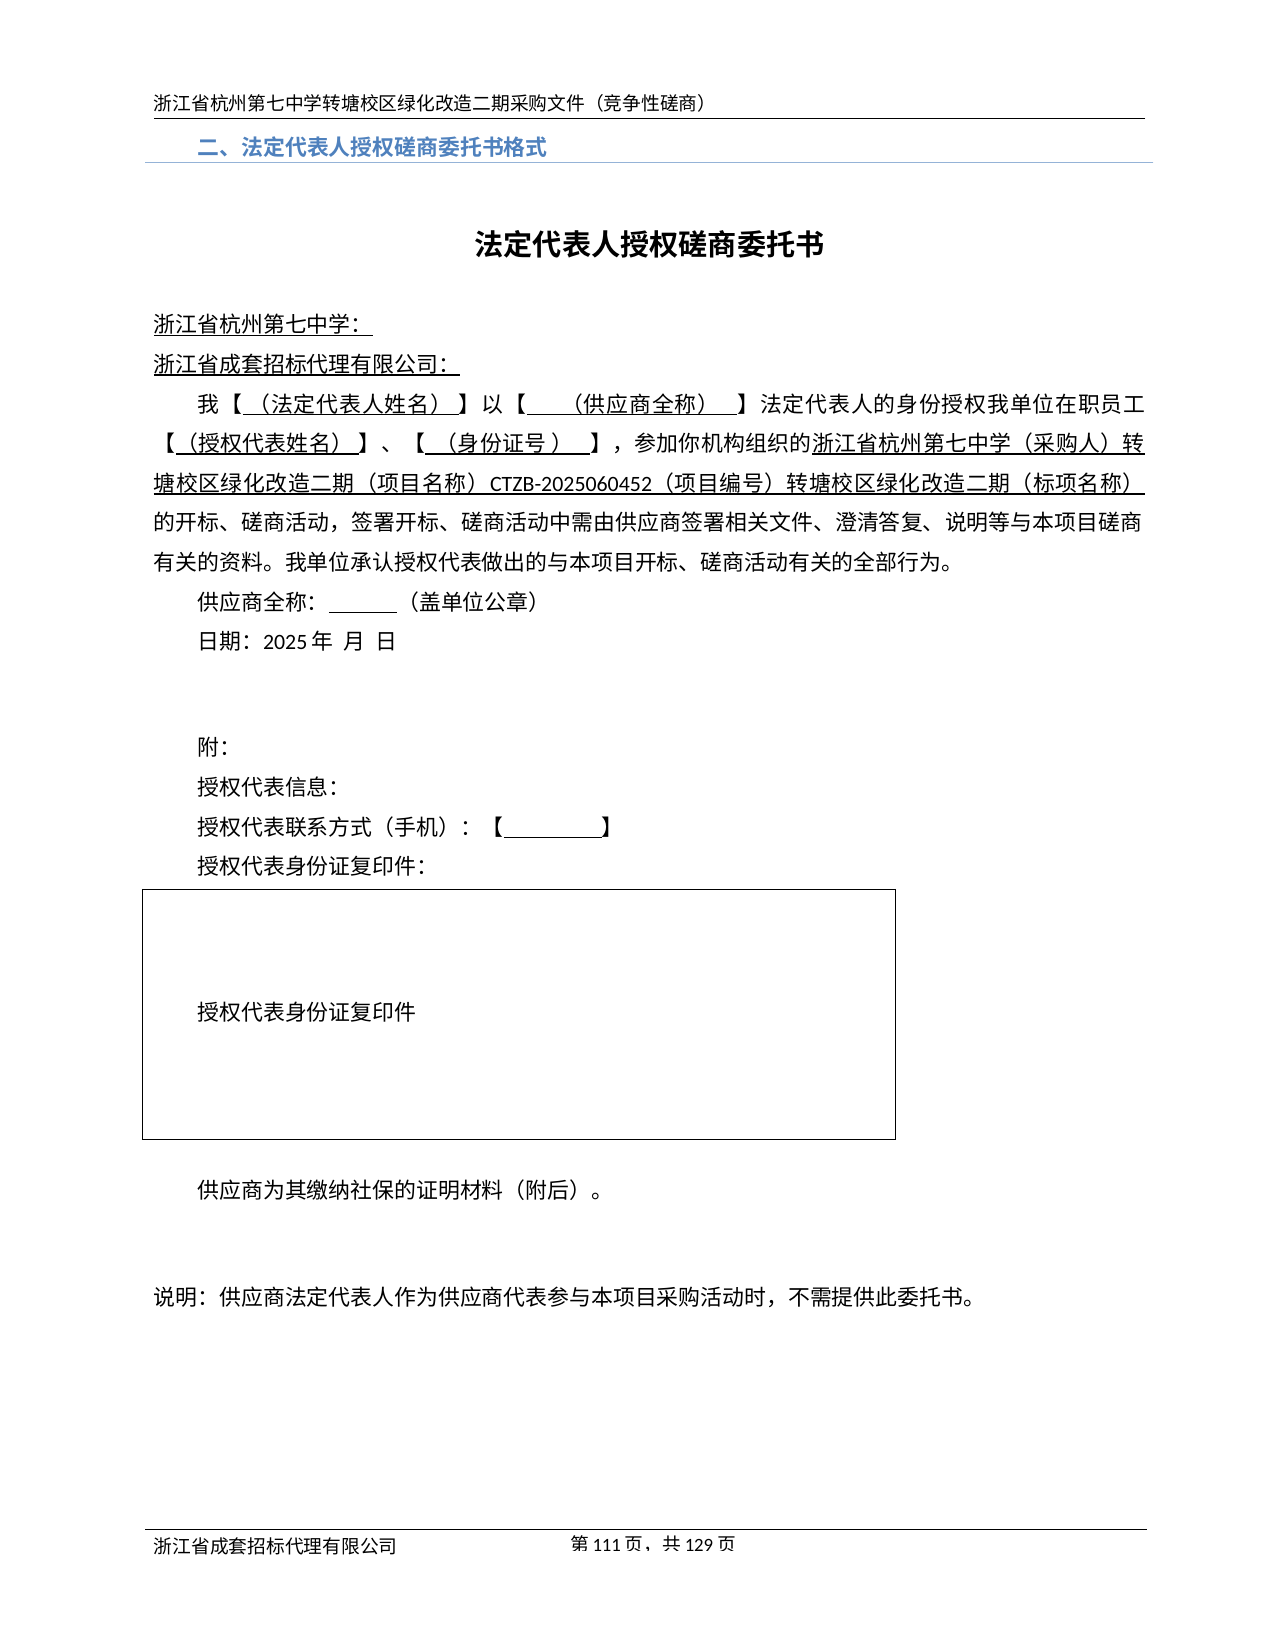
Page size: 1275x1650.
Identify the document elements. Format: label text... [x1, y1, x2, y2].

text 授权代表信息： [153, 770, 1145, 802]
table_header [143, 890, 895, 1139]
text 供应商为其缴纳社保的证明材料（附后）。 [153, 1173, 1145, 1205]
text 说明：供应商法定代表人作为供应商代表参与本项目采购活动时，不需提供此委托书。 [153, 1279, 1145, 1311]
text 我【 （法定代表人姓名） 】以【 （供应商全称） 】法定代表人的身份授权我单位在职员工【（授权代表姓名） 】、【 （身份证号 ） 】，参加你机构组织的浙江省杭州第七中学（采购人）转塘校区绿化改造二期（项目名称）CTZB-2025060452（项目编号）转塘校区绿化改造二期（标项名称）的开标、磋商活动，签署开标、磋商活动中需由供应商签署相关文件、澄清答复、说明等与本项目磋商有关的资料。我单位承认授权代表做出的与本项目开标、磋商活动有关的全部行为。 [153, 387, 1145, 493]
text 供应商全称： （盖单位公章） [153, 584, 1145, 616]
text 浙江省成套招标代理有限公司： [153, 347, 1145, 379]
text 日期：2025年 月 日 [153, 624, 1145, 656]
text 授权代表联系方式（手机）：【 】 [153, 809, 1145, 841]
text 附： [153, 730, 1145, 762]
text 授权代表身份证复印件： [153, 849, 1145, 881]
text 法定代表人授权磋商委托书 [153, 221, 1145, 264]
text 浙江省杭州第七中学： [153, 307, 1145, 339]
subtitle 二、法定代表人授权磋商委托书格式 [145, 130, 1153, 162]
text 我【 （法定代表人姓名） 】以【 （供应商全称） 】法定代表人的身份授权我单位在职员工【（授权代表姓名） 】、【 （身份证号 ） 】，参加你机构组织的浙江省杭州第七中学（采购人）转塘校区绿化改造二期（项目名称）CTZB-2025060452（项目编号）转塘校区绿化改造二期（标项名称）的开标、磋商活动，签署开标、磋商活动中需由供应商签署相关文件、澄清答复、说明等与本项目磋商有关的资料。我单位承认授权代表做出的与本项目开标、磋商活动有关的全部行为。 [153, 494, 1145, 577]
